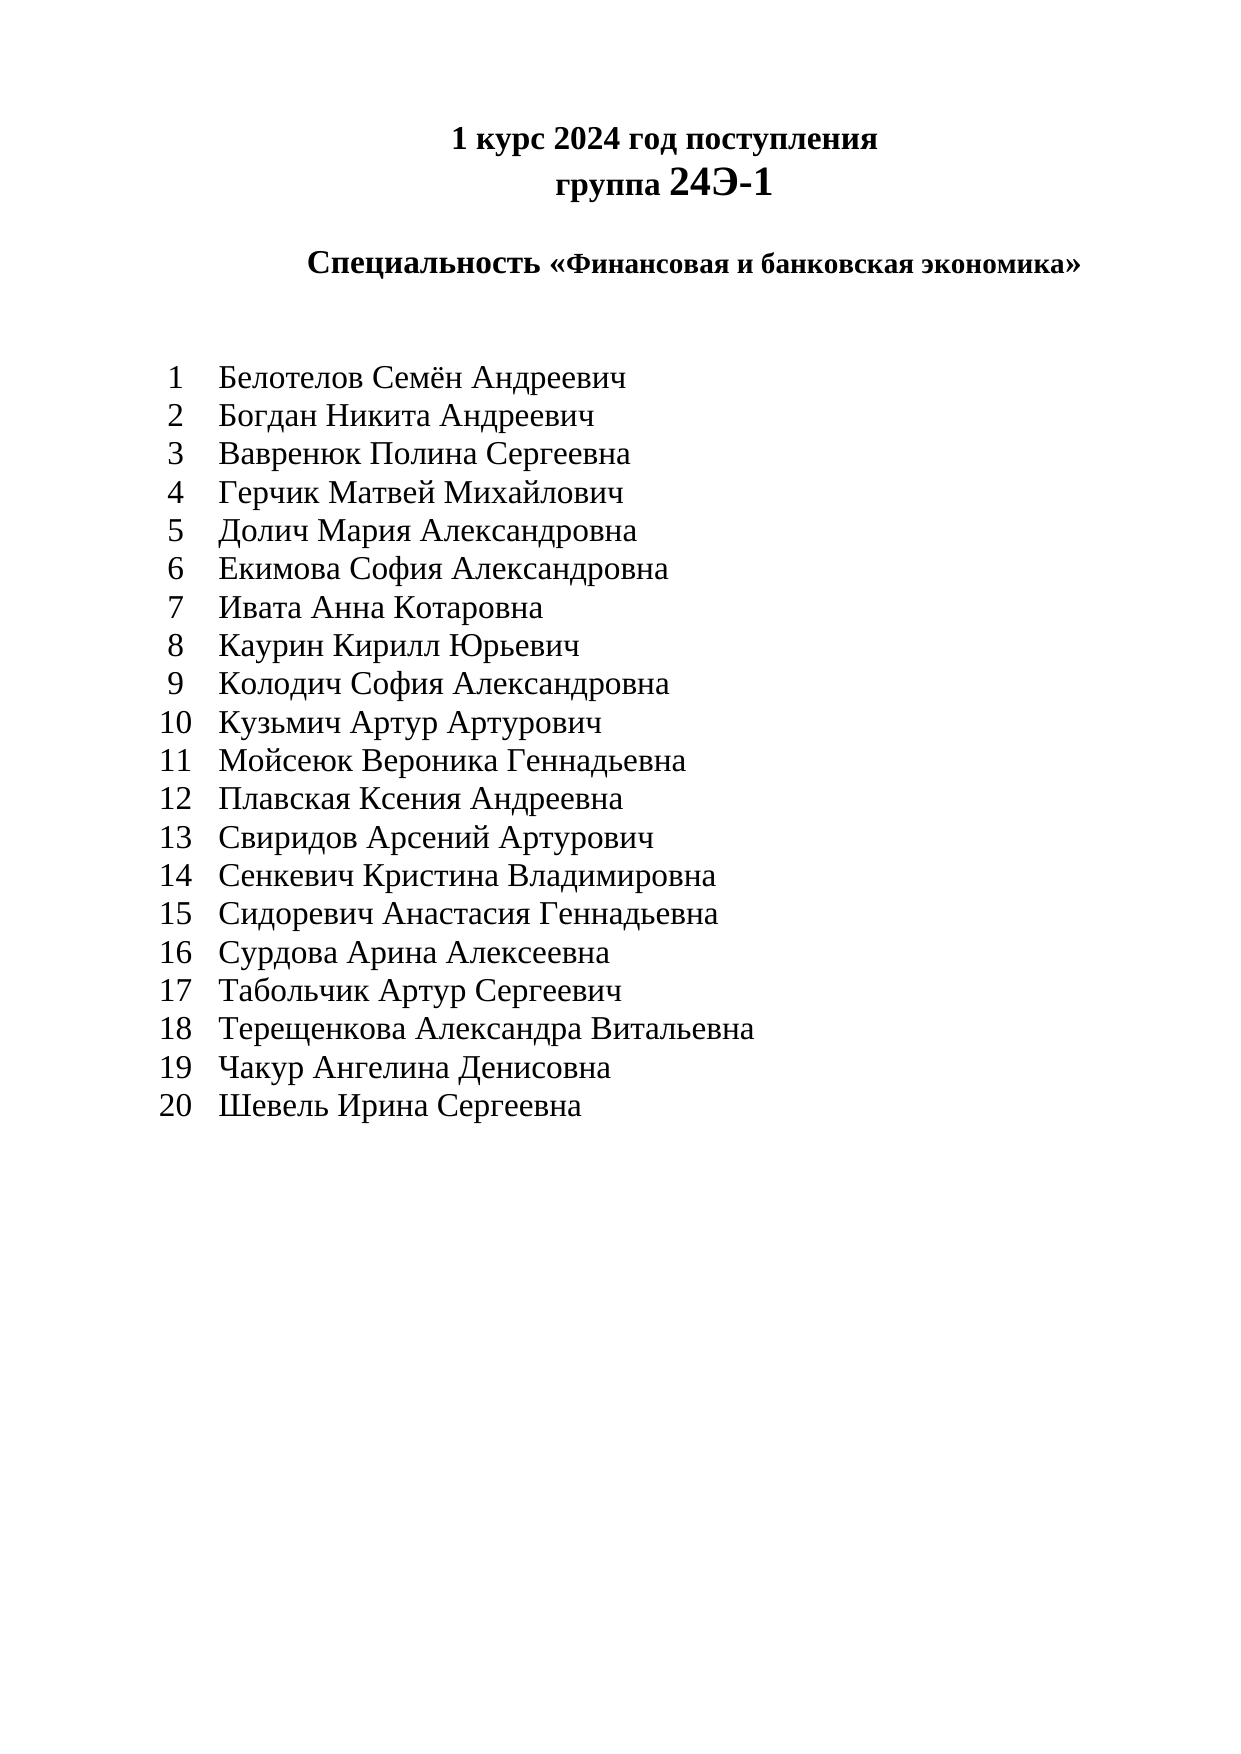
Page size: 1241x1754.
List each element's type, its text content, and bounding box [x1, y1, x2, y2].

table_cell 15 [144, 894, 207, 932]
table_cell Мойсеюк Вероника Геннадьевна [207, 740, 1078, 779]
table_cell Плавская Ксения Андреевна [207, 779, 1078, 817]
table_cell Герчик Матвей Михайлович [207, 472, 1078, 510]
table_cell 19 [144, 1047, 207, 1085]
table_cell 5 [144, 510, 207, 549]
table_cell 9 [144, 664, 207, 702]
table_header 1 [144, 357, 207, 395]
table_cell 17 [144, 970, 207, 1009]
table_cell 16 [144, 932, 207, 970]
table_cell Вавренюк Полина Сергеевна [207, 434, 1078, 472]
table_cell 14 [144, 855, 207, 894]
table_cell 20 [144, 1085, 207, 1147]
table_cell Сурдова Арина Алексеевна [207, 932, 1078, 970]
table_cell 11 [144, 740, 207, 779]
table_cell 8 [144, 625, 207, 664]
table_cell Чакур Ангелина Денисовна [207, 1047, 1078, 1085]
table_cell 7 [144, 587, 207, 625]
table_cell 3 [144, 434, 207, 472]
table_cell 4 [144, 472, 207, 510]
table_cell Екимова София Александровна [207, 549, 1078, 587]
table_cell Сидоревич Анастасия Геннадьевна [207, 894, 1078, 932]
table_cell Каурин Кирилл Юрьевич [207, 625, 1078, 664]
table_cell 13 [144, 817, 207, 855]
text группа 24Э-1 [177, 156, 1152, 204]
table_cell Свиридов Арсений Артурович [207, 817, 1078, 855]
table_cell Долич Мария Александровна [207, 510, 1078, 549]
table_cell Шевель Ирина Сергеевна [207, 1085, 1078, 1147]
table_cell 18 [144, 1009, 207, 1047]
table_cell Ивата Анна Котаровна [207, 587, 1078, 625]
table_cell Колодич София Александровна [207, 664, 1078, 702]
table_cell Сенкевич Кристина Владимировна [207, 855, 1078, 894]
table_cell Терещенкова Александра Витальевна [207, 1009, 1078, 1047]
text Специальность «Финансовая и банковская экономика» [177, 243, 1152, 281]
table_cell 12 [144, 779, 207, 817]
table_cell Табольчик Артур Сергеевич [207, 970, 1078, 1009]
table_cell 2 [144, 395, 207, 434]
text 1 курс 2024 год поступления [177, 118, 1152, 156]
table_cell 6 [144, 549, 207, 587]
table_cell 10 [144, 702, 207, 740]
table_cell Кузьмич Артур Артурович [207, 702, 1078, 740]
table_cell Богдан Никита Андреевич [207, 395, 1078, 434]
table_header Белотелов Семён Андреевич [207, 357, 1078, 395]
